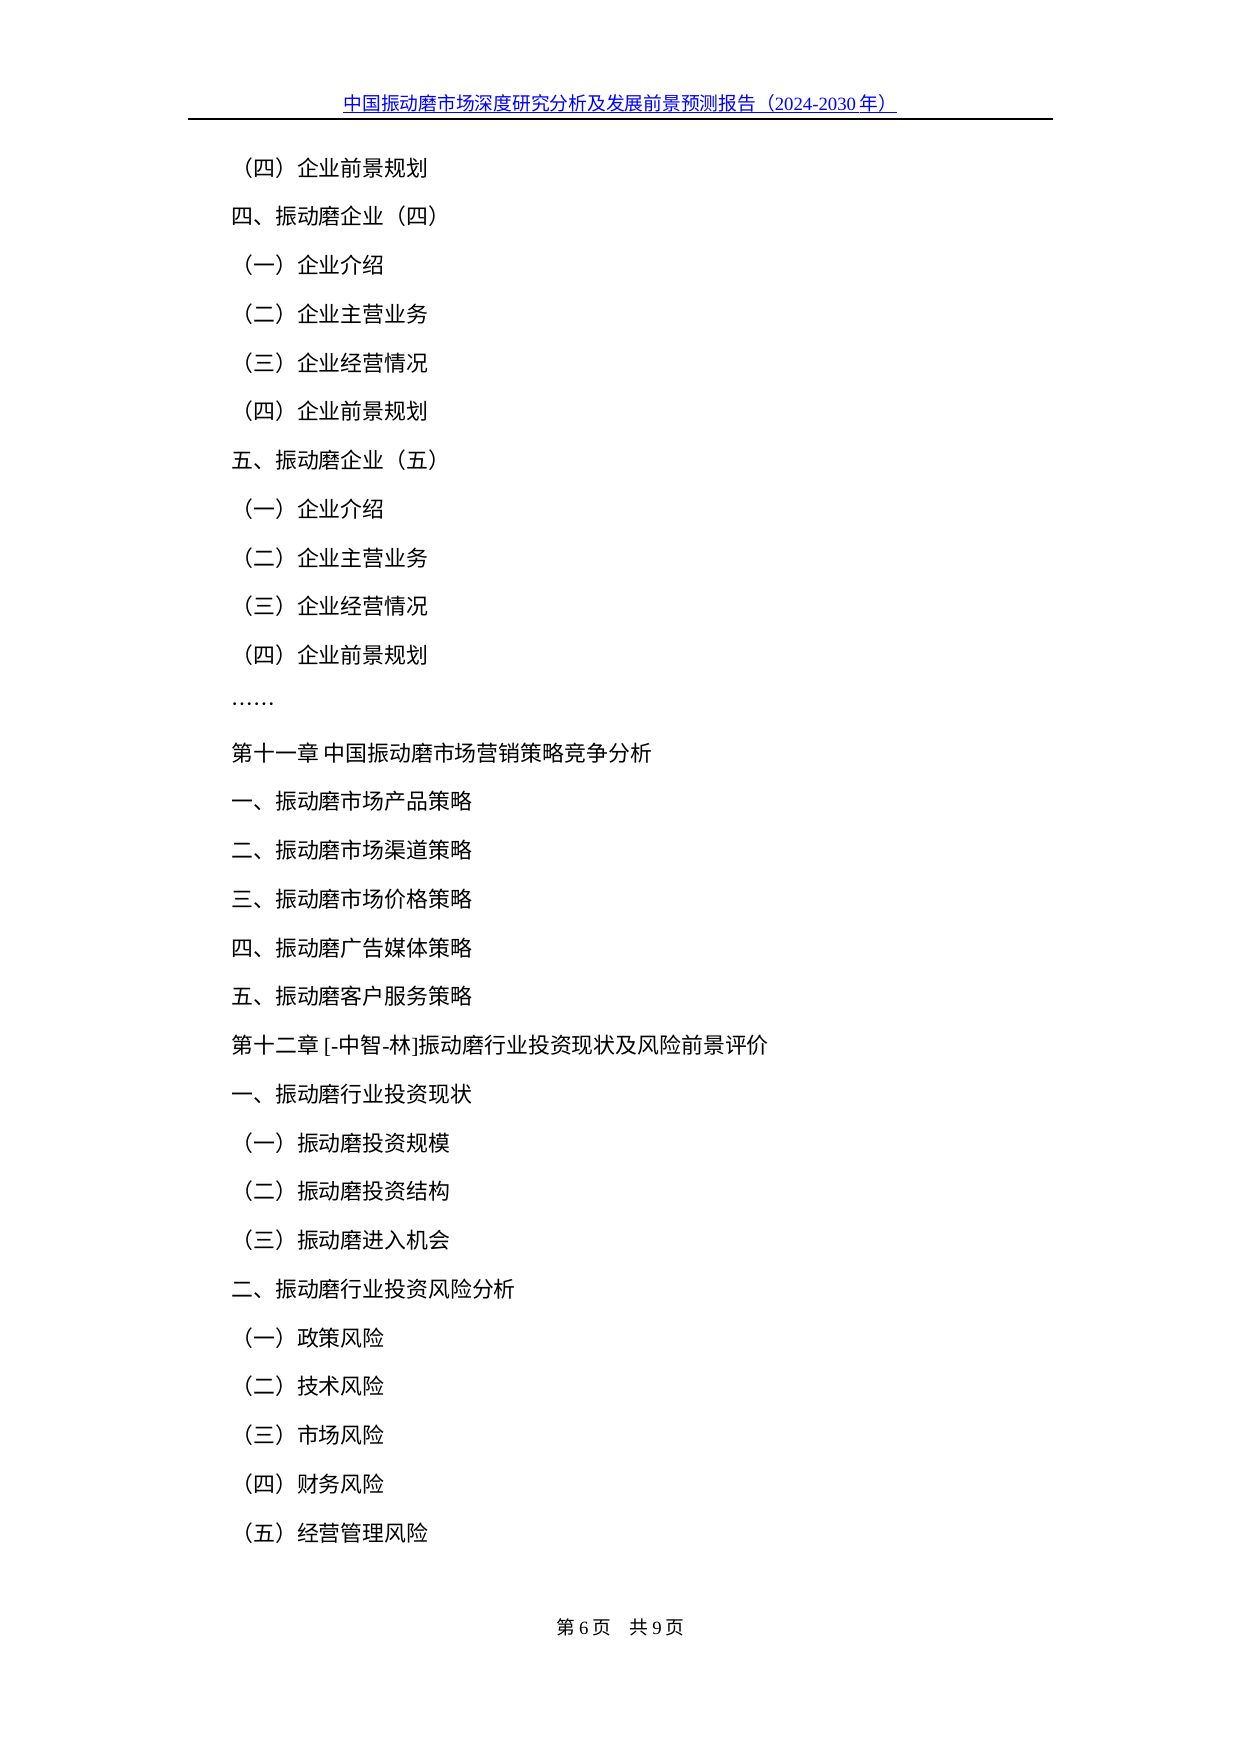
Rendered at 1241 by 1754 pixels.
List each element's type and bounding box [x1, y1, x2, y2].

text [187, 150, 1053, 1548]
